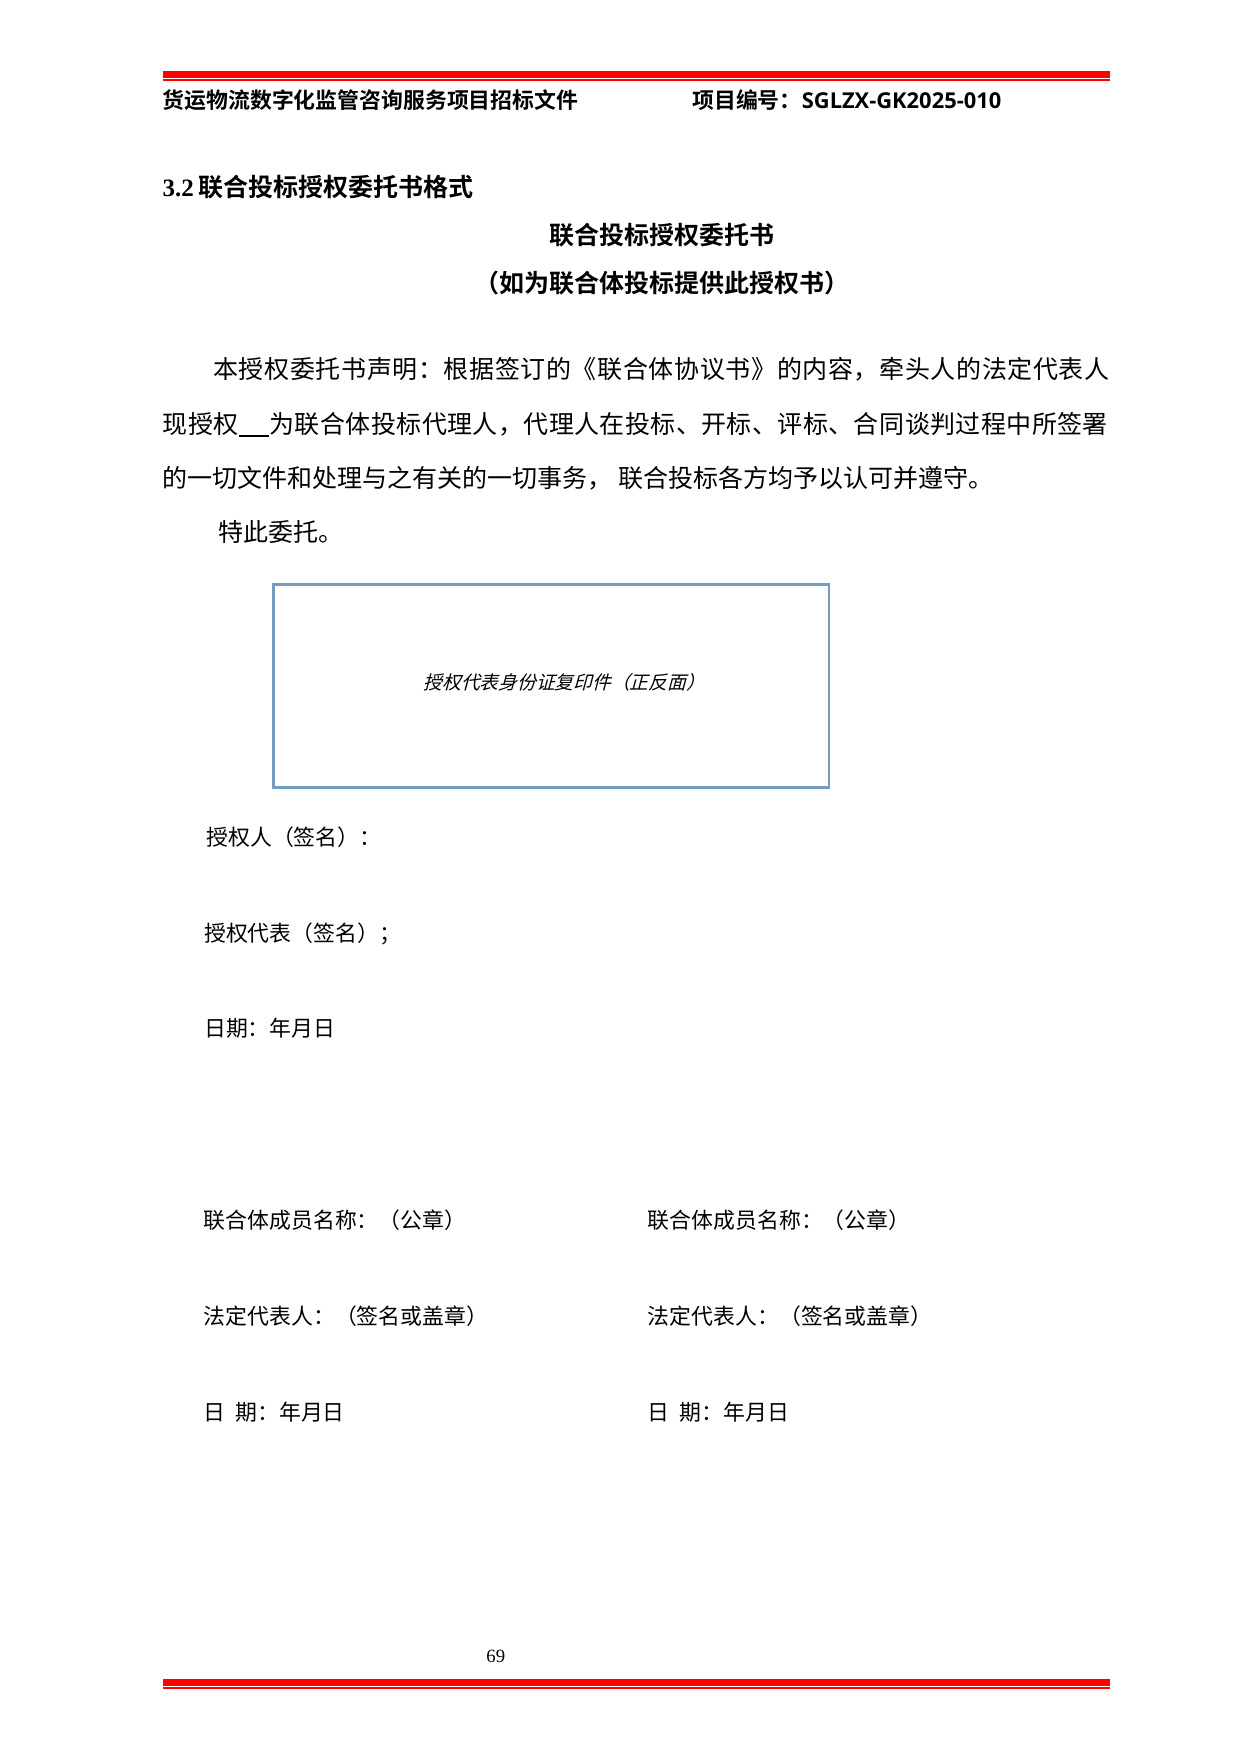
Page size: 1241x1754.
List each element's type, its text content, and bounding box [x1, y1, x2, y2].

table_header 联合体成员名称：（公章） 法定代表人：（签名或盖章） 日 期：年月日 [192, 1142, 636, 1430]
text 本授权委托书声明：根据签订的《联合体协议书》的内容，牵头人的法定代表人现授权 为联合体投标代理人，代理人在投标、开标、评标、合同谈判过程中所签署的一切文件和处理与之有关的一切事务， 联合投标各方均予以认可并遵守。 [162, 350, 1110, 495]
text 特此委托。 [162, 513, 1110, 549]
text （如为联合体投标提供此授权书） [162, 254, 1110, 302]
text 3.2联合投标授权委托书格式 [162, 156, 1110, 206]
table_header 联合体成员名称：（公章） 法定代表人：（签名或盖章） 日 期：年月日 [636, 1142, 1081, 1430]
text 授权代表（签名）； [162, 903, 1110, 951]
text 日期：年月日 [162, 998, 1110, 1046]
text 联合投标授权委托书 [162, 206, 1110, 254]
text 授权人（签名）： [162, 807, 1110, 855]
